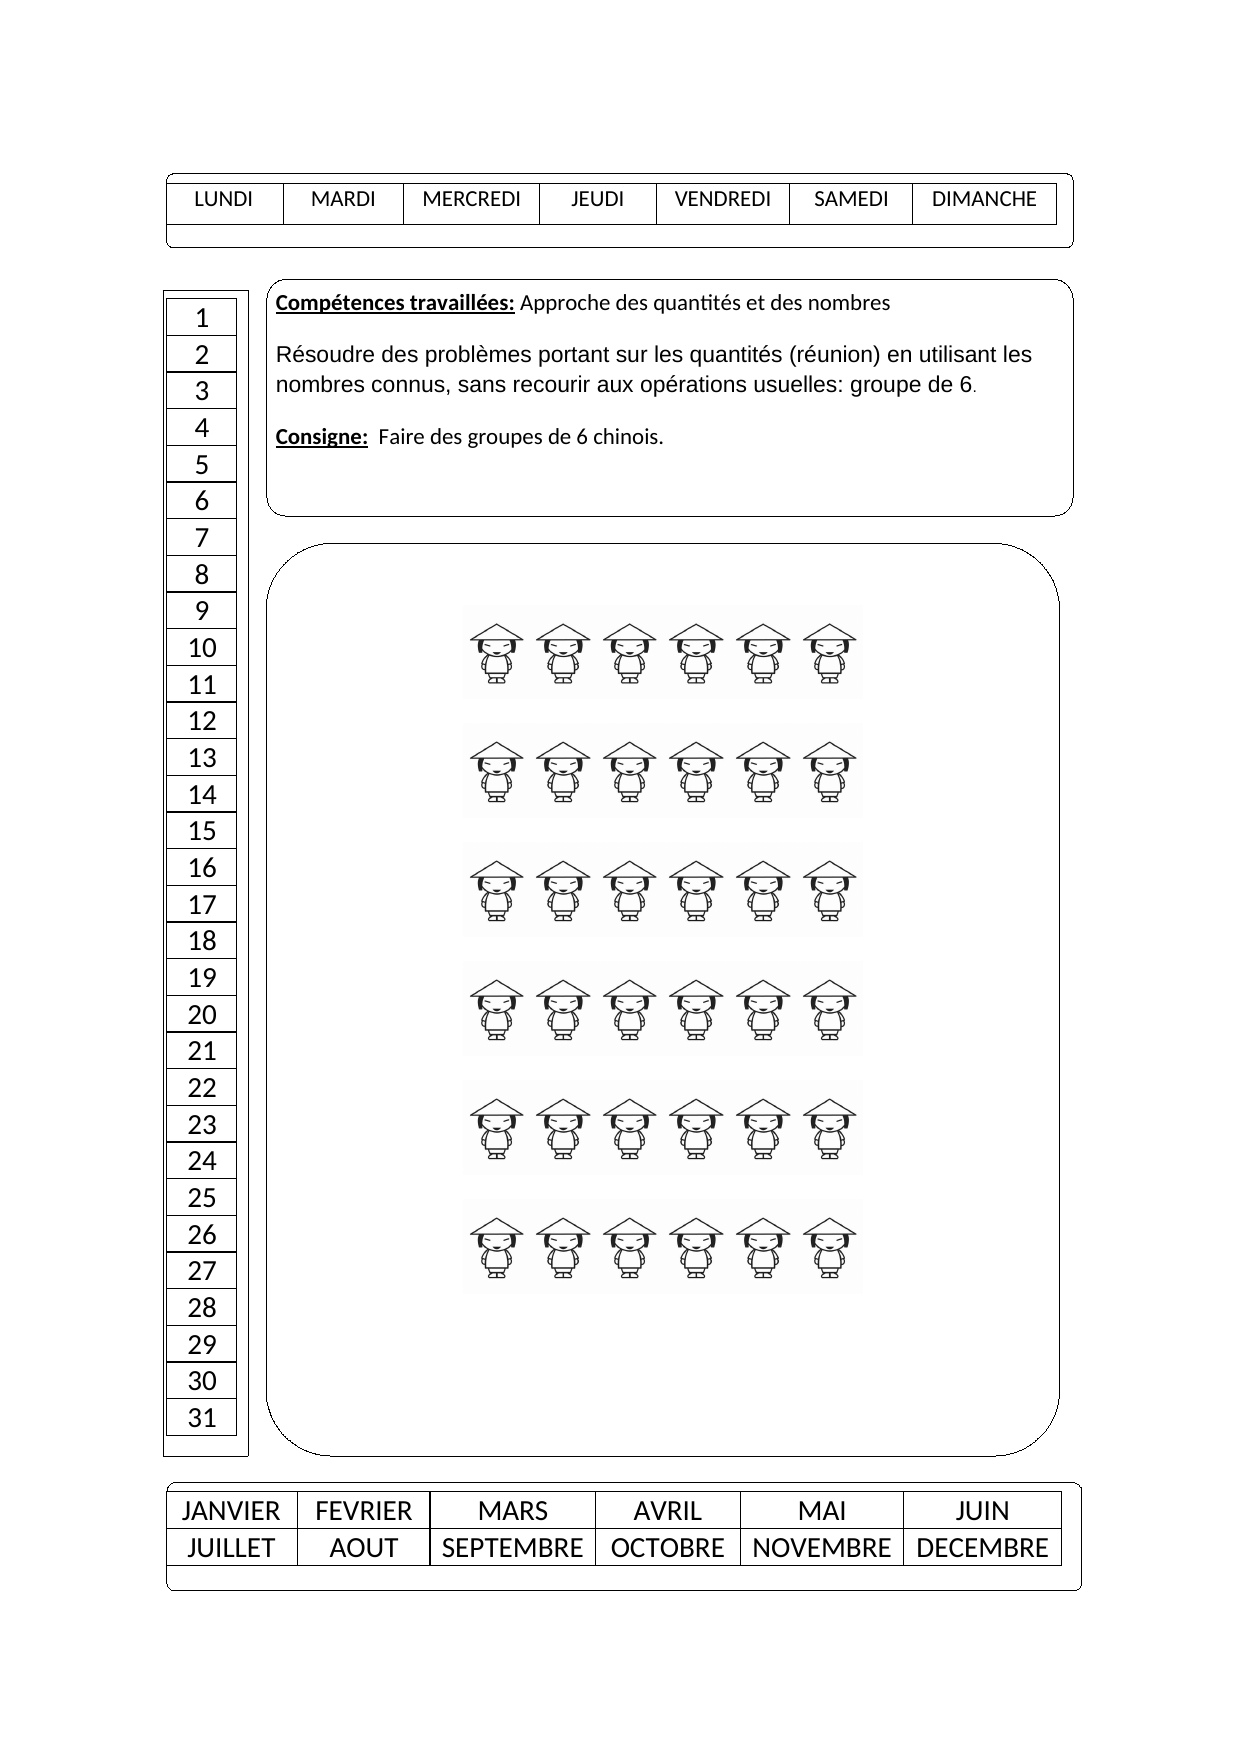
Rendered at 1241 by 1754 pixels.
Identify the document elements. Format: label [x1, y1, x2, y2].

picture [463, 723, 863, 818]
picture [463, 605, 863, 699]
picture [463, 842, 863, 937]
picture [463, 961, 863, 1056]
picture [463, 1199, 863, 1294]
picture [463, 1080, 863, 1175]
